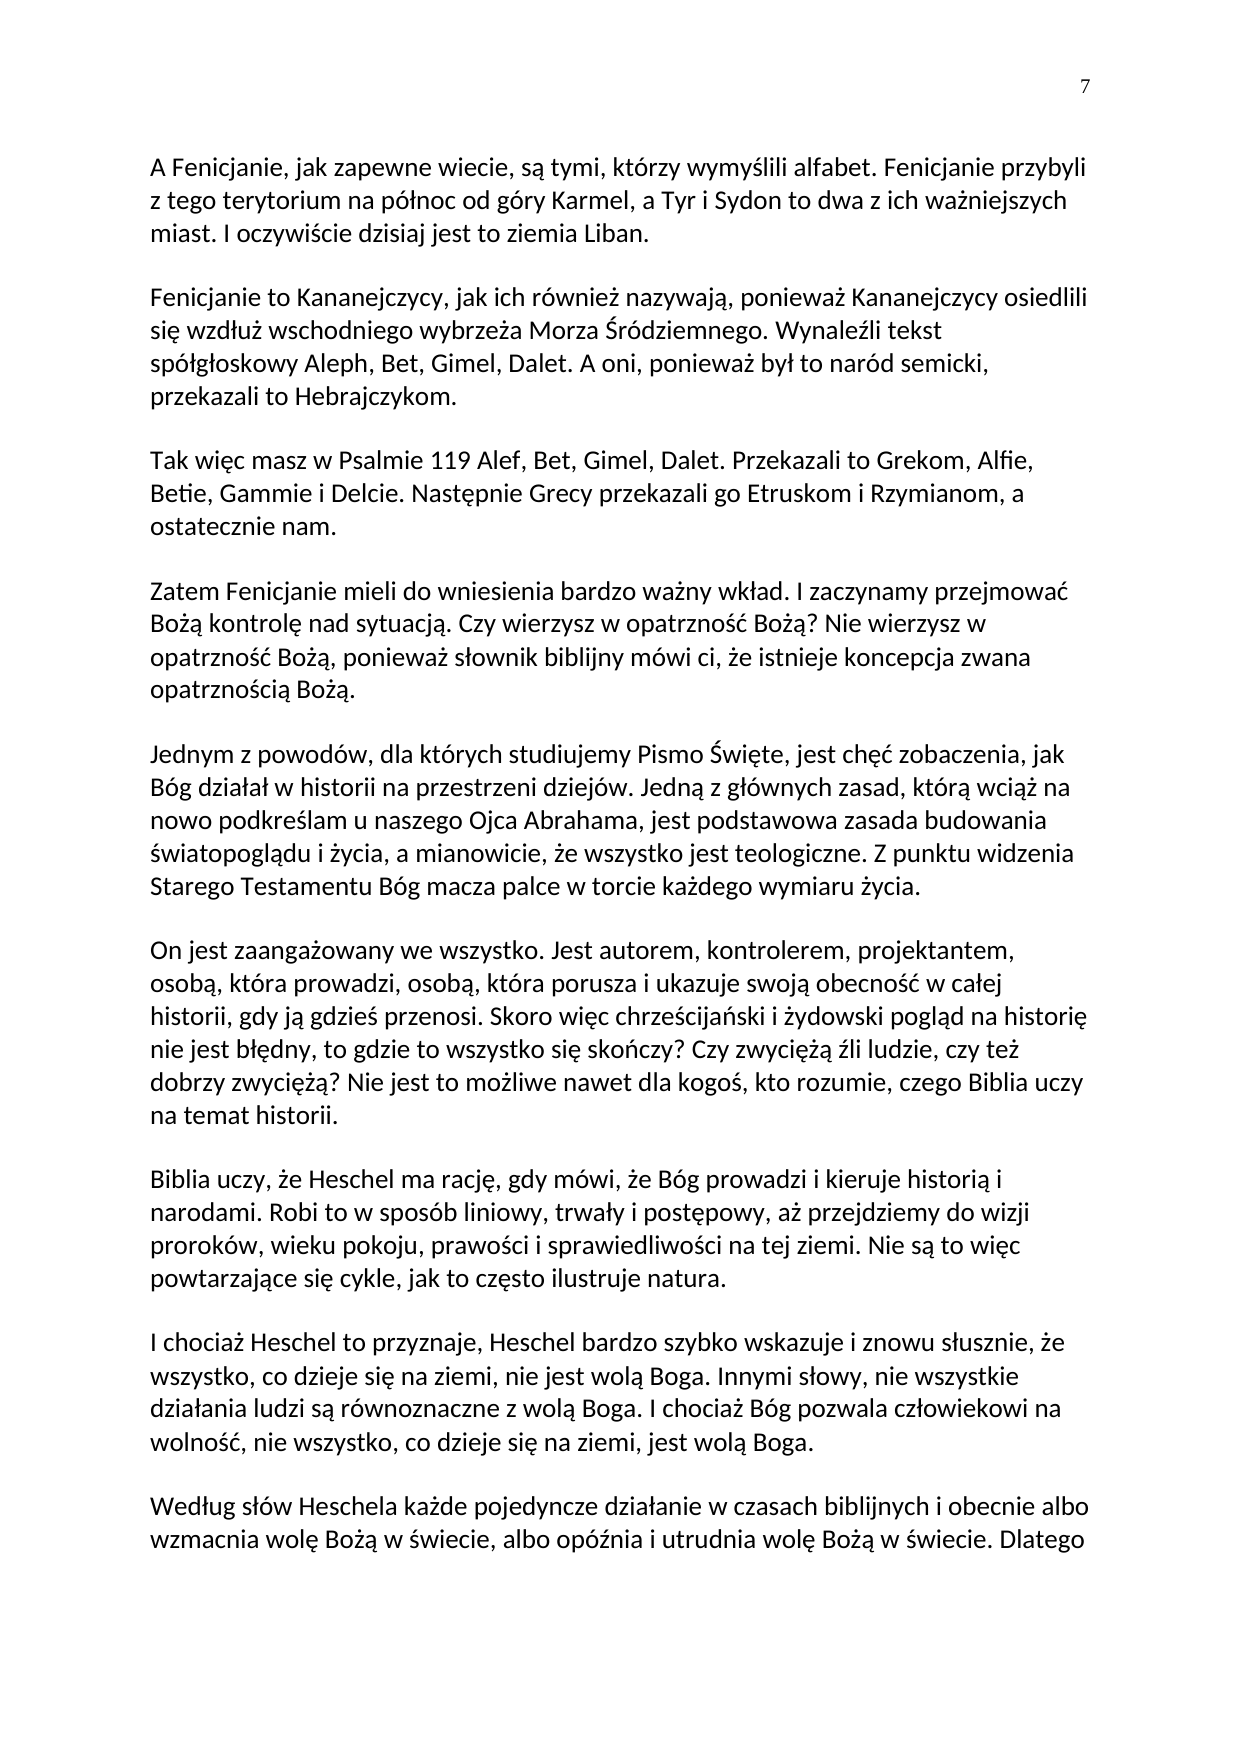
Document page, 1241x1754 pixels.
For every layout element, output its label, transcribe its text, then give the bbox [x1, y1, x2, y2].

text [150, 1489, 1090, 1555]
text A Fenicjanie, jak zapewne wiecie, są tymi, którzy wymyślili alfabet. Fenicjanie przybyli z tego terytorium na północ od góry Karmel, a Tyr i Sydon to dwa z ich ważniejszych miast. I oczywiście dzisiaj jest to ziemia Liban. [150, 150, 1090, 249]
text Jednym z powodów, dla których studiujemy Pismo Święte, jest chęć zobaczenia, jak Bóg działał w historii na przestrzeni dziejów. Jedną z głównych zasad, którą wciąż na nowo podkreślam u naszego Ojca Abrahama, jest podstawowa zasada budowania światopoglądu i życia, a mianowicie, że wszystko jest teologiczne. Z punktu widzenia Starego Testamentu Bóg macza palce w torcie każdego wymiaru życia. [150, 737, 1090, 902]
text Tak więc masz w Psalmie 119 Alef, Bet, Gimel, Dalet. Przekazali to Grekom, Alfie, Betie, Gammie i Delcie. Następnie Grecy przekazali go Etruskom i Rzymianom, a ostatecznie nam. [150, 443, 1090, 542]
text Fenicjanie to Kananejczycy, jak ich również nazywają, ponieważ Kananejczycy osiedlili się wzdłuż wschodniego wybrzeża Morza Śródziemnego. Wynaleźli tekst spółgłoskowy Aleph, Bet, Gimel, Dalet. A oni, ponieważ był to naród semicki, przekazali to Hebrajczykom. [150, 280, 1090, 412]
text Biblia uczy, że Heschel ma rację, gdy mówi, że Bóg prowadzi i kieruje historią i narodami. Robi to w sposób liniowy, trwały i postępowy, aż przejdziemy do wizji proroków, wieku pokoju, prawości i sprawiedliwości na tej ziemi. Nie są to więc powtarzające się cykle, jak to często ilustruje natura. [150, 1162, 1090, 1294]
text I chociaż Heschel to przyznaje, Heschel bardzo szybko wskazuje i znowu słusznie, że wszystko, co dzieje się na ziemi, nie jest wolą Boga. Innymi słowy, nie wszystkie działania ludzi są równoznaczne z wolą Boga. I chociaż Bóg pozwala człowiekowi na wolność, nie wszystko, co dzieje się na ziemi, jest wolą Boga. [150, 1326, 1090, 1458]
text Zatem Fenicjanie mieli do wniesienia bardzo ważny wkład. I zaczynamy przejmować Bożą kontrolę nad sytuacją. Czy wierzysz w opatrzność Bożą? Nie wierzysz w opatrzność Bożą, ponieważ słownik biblijny mówi ci, że istnieje koncepcja zwana opatrznością Bożą. [150, 574, 1090, 706]
text On jest zaangażowany we wszystko. Jest autorem, kontrolerem, projektantem, osobą, która prowadzi, osobą, która porusza i ukazuje swoją obecność w całej historii, gdy ją gdzieś przenosi. Skoro więc chrześcijański i żydowski pogląd na historię nie jest błędny, to gdzie to wszystko się skończy? Czy zwyciężą źli ludzie, czy też dobrzy zwyciężą? Nie jest to możliwe nawet dla kogoś, kto rozumie, czego Biblia uczy na temat historii. [150, 933, 1090, 1131]
